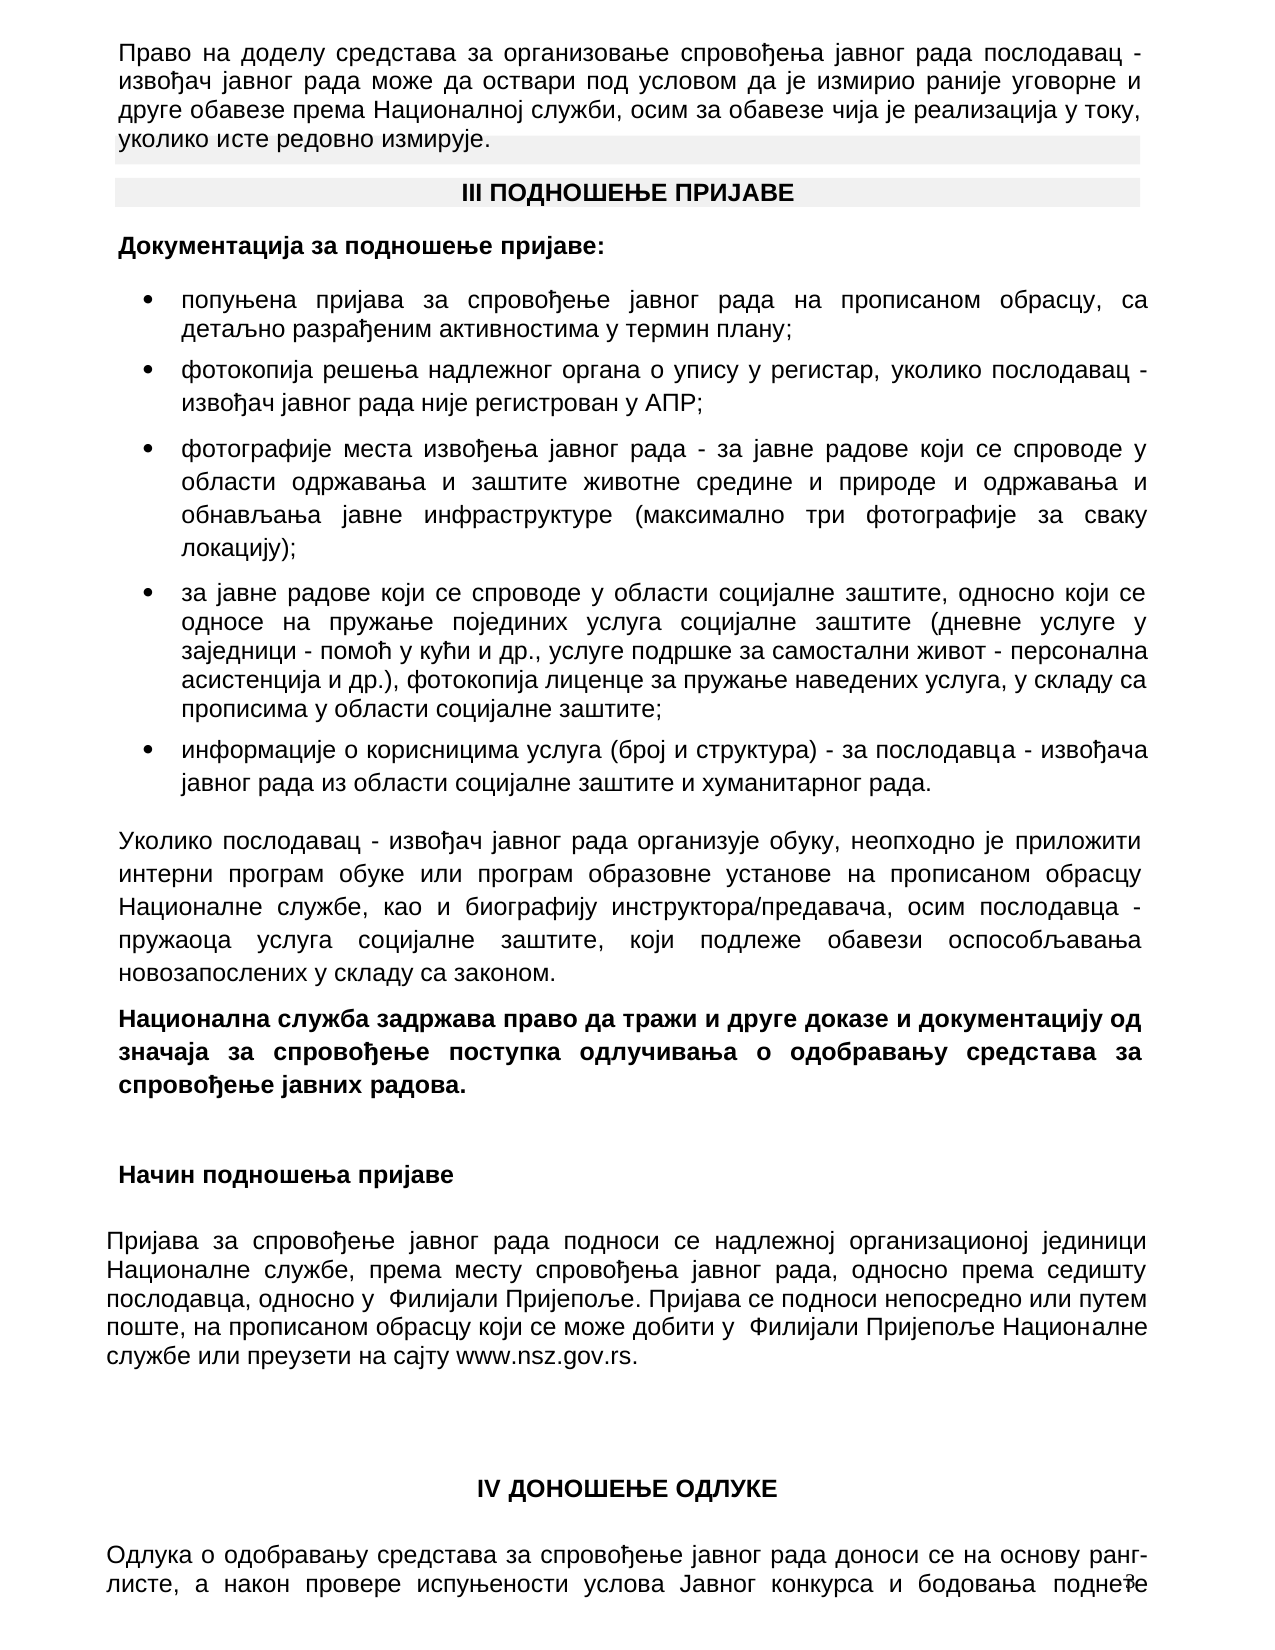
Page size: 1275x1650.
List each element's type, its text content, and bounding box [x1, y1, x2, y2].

text III ПОДНОШЕЊЕ ПРИЈАВЕ Документација за подношење пријаве: [118, 177, 797, 260]
list фотокопија решења надлежног органа о упису у регистар, уколико послодавац - извођач јавног рада није регистрован у АПР; [144, 355, 1148, 417]
text Пријава за спровођење јавног рада подноси се надлежној организационој јединици Национaлне службе, према месту спровођења јавног рада, односно према седишту послодавца, односно у Филијали Пријепоље. Пријава се подноси непосредно или путем поште, на прописаном обрасцу који се може добити у Филијали Пријепоље Национaлне службе или преузети на сајту www.nsz.gov.rs. [106, 1226, 1148, 1370]
text IV ДОНОШЕЊЕ ОДЛУКЕ [106, 1474, 781, 1503]
text Национална служба задржава право да тражи и друге доказе и документацију од значаја за спровођење поступка одлучивања о одобравању средстава за спровођење јавних радова. [118, 1004, 1141, 1098]
list информације о корисницима услуга (број и структура) - за послодавцa - извођачa јавног рада из области социјалне заштите и хуманитарног рада. [144, 735, 1148, 797]
list за јавне радове који се спроводе у области социјалне заштите, односно који се односе на пружање појединих услуга социјалне заштите (дневне услуге у заједници - помоћ у кући и др., услуге подршке за самостални живот - персонална асистенција и др.), фотокопија лиценце за пружање наведених услуга, у складу са прописима у области социјалне заштите; [144, 578, 1148, 722]
text Право на доделу средстава за организовање спровођења јавног рада послодавац - извођач јавног рада може да оствари под условом да је измирио раније уговорне и друге обавезе према Националној служби, осим за обавезе чија је реализација у току, уколико исте редовно измирује. [118, 37, 1141, 152]
list фотографије места извођења јавног рада - за јавне радове који се спроводе у области одржавања и заштите животне средине и природе и одржавања и обнављања јавне инфраструктуре (максимално три фотографије за сваку локацију); [144, 434, 1148, 562]
text Начин подношења пријаве [118, 1160, 456, 1188]
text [106, 1541, 1148, 1598]
text Уколико послодавац - извођач јавног рада организује обуку, неопходно је приложити интерни програм обуке или програм образовне установе на прописаном обрасцу Националне службе, као и биографију инструктора/предавача, осим послодавца - пружаоца услуга социјалне заштите, који подлеже обавези оспособљавања новозапослених у складу са законом. [118, 826, 1141, 987]
list попуњена пријава за спровођење јавног рада на прописаном обрасцу, са детаљно разрађеним активностима у термин плану; [144, 285, 1148, 343]
